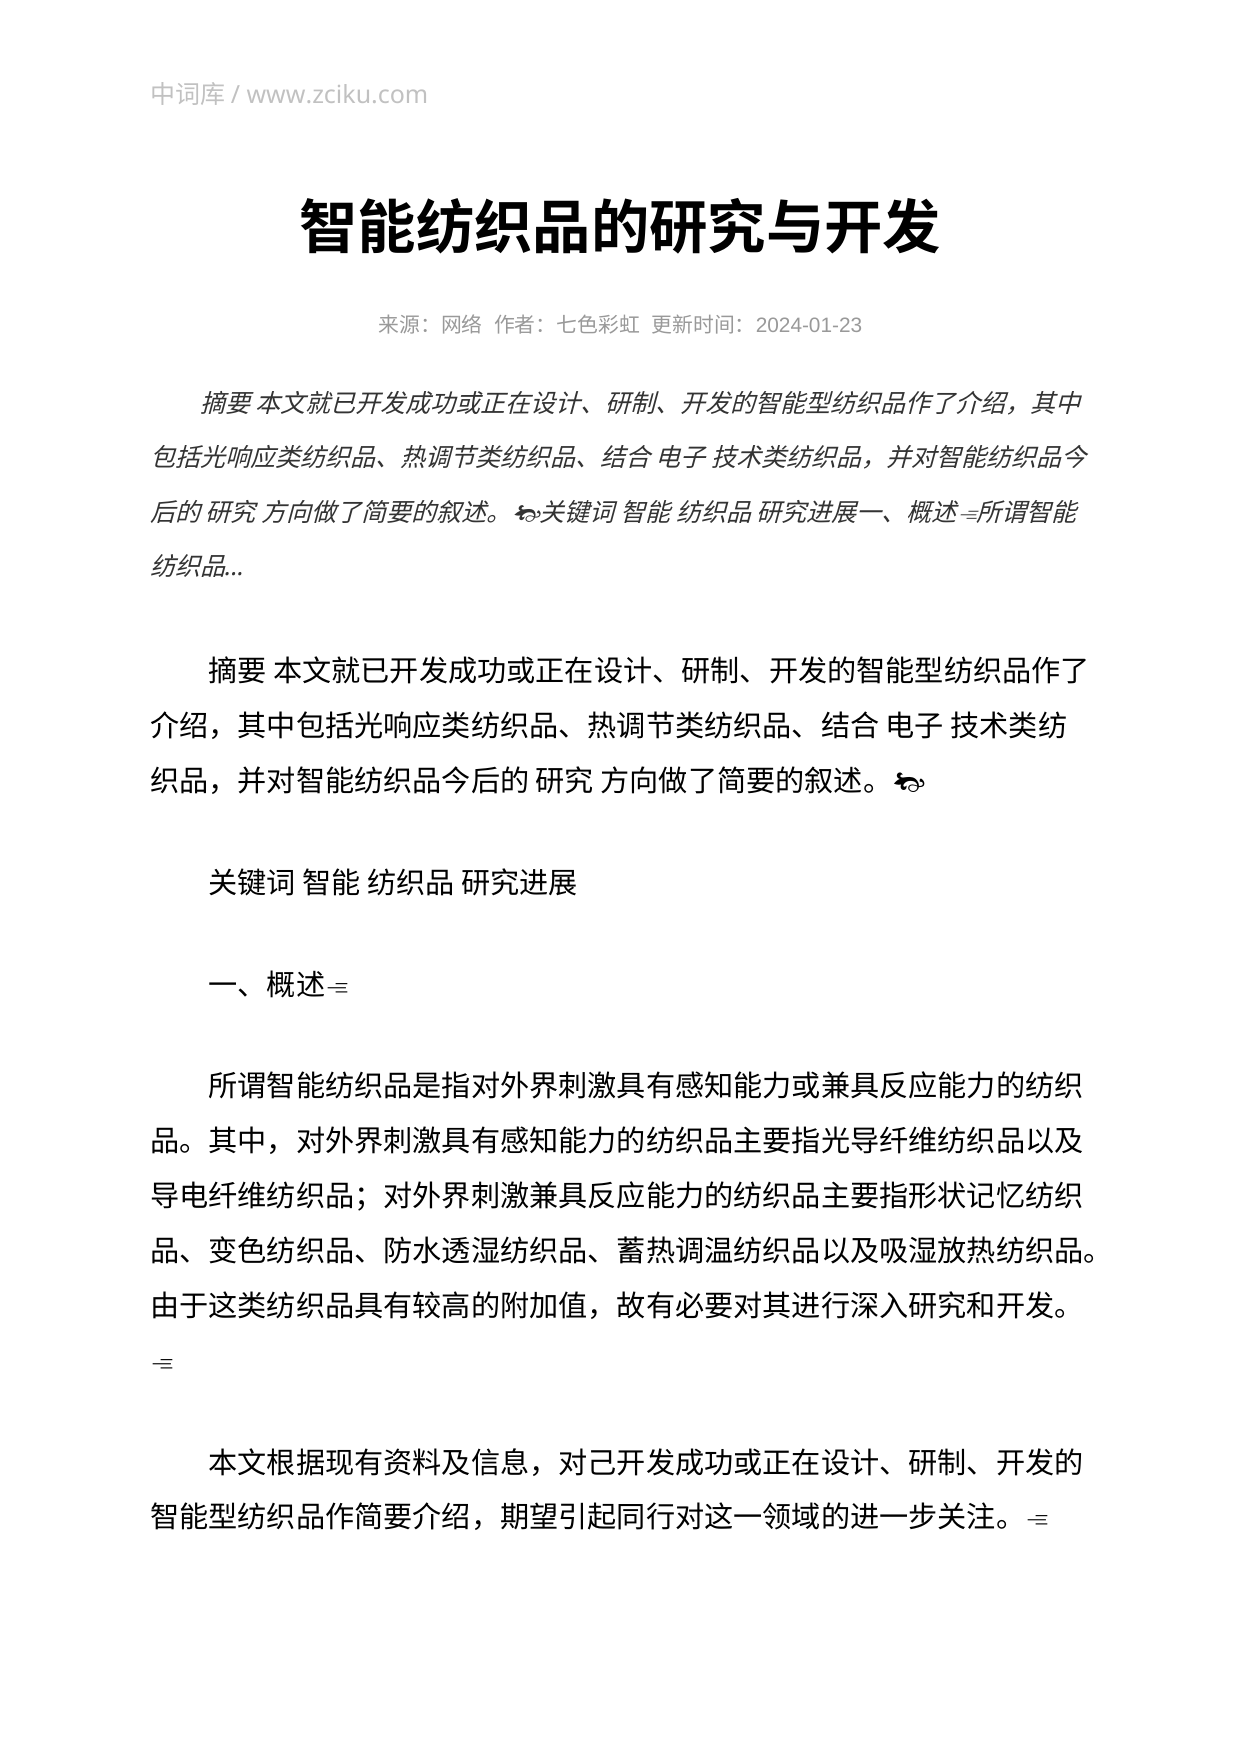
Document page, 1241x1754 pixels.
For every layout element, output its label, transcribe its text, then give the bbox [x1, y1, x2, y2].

text 来源：网络 作者：七色彩虹 更新时间：2024-01-23 [150, 313, 1090, 337]
text 摘要 本文就已开发成功或正在设计、研制、开发的智能型纺织品作了介绍，其中包括光响应类纺织品、热调节类纺织品、结合 电子 技术类纺织品，并对智能纺织品今后的 研究 方向做了简要的叙述。 [150, 648, 1090, 800]
subtitle 智能纺织品的研究与开发 [150, 181, 1090, 266]
text 摘要 本文就已开发成功或正在设计、研制、开发的智能型纺织品作了介绍，其中包括光响应类纺织品、热调节类纺织品、结合 电子 技术类纺织品，并对智能纺织品今后的 研究 方向做了简要的叙述。关键词 智能 纺织品 研究进展一、概述所谓智能纺织品... [150, 383, 1090, 583]
text 关键词 智能 纺织品 研究进展 [150, 859, 1090, 902]
text 一、概述 [150, 961, 1090, 1003]
text 本文根据现有资料及信息，对己开发成功或正在设计、研制、开发的智能型纺织品作简要介绍，期望引起同行对这一领域的进一步关注。 [150, 1439, 1090, 1536]
text 所谓智能纺织品是指对外界刺激具有感知能力或兼具反应能力的纺织品。其中，对外界刺激具有感知能力的纺织品主要指光导纤维纺织品以及导电纤维纺织品；对外界刺激兼具反应能力的纺织品主要指形状记忆纺织品、变色纺织品、防水透湿纺织品、蓄热调温纺织品以及吸湿放热纺织品。由于这类纺织品具有较高的附加值，故有必要对其进行深入研究和开发。 [150, 1063, 1090, 1380]
